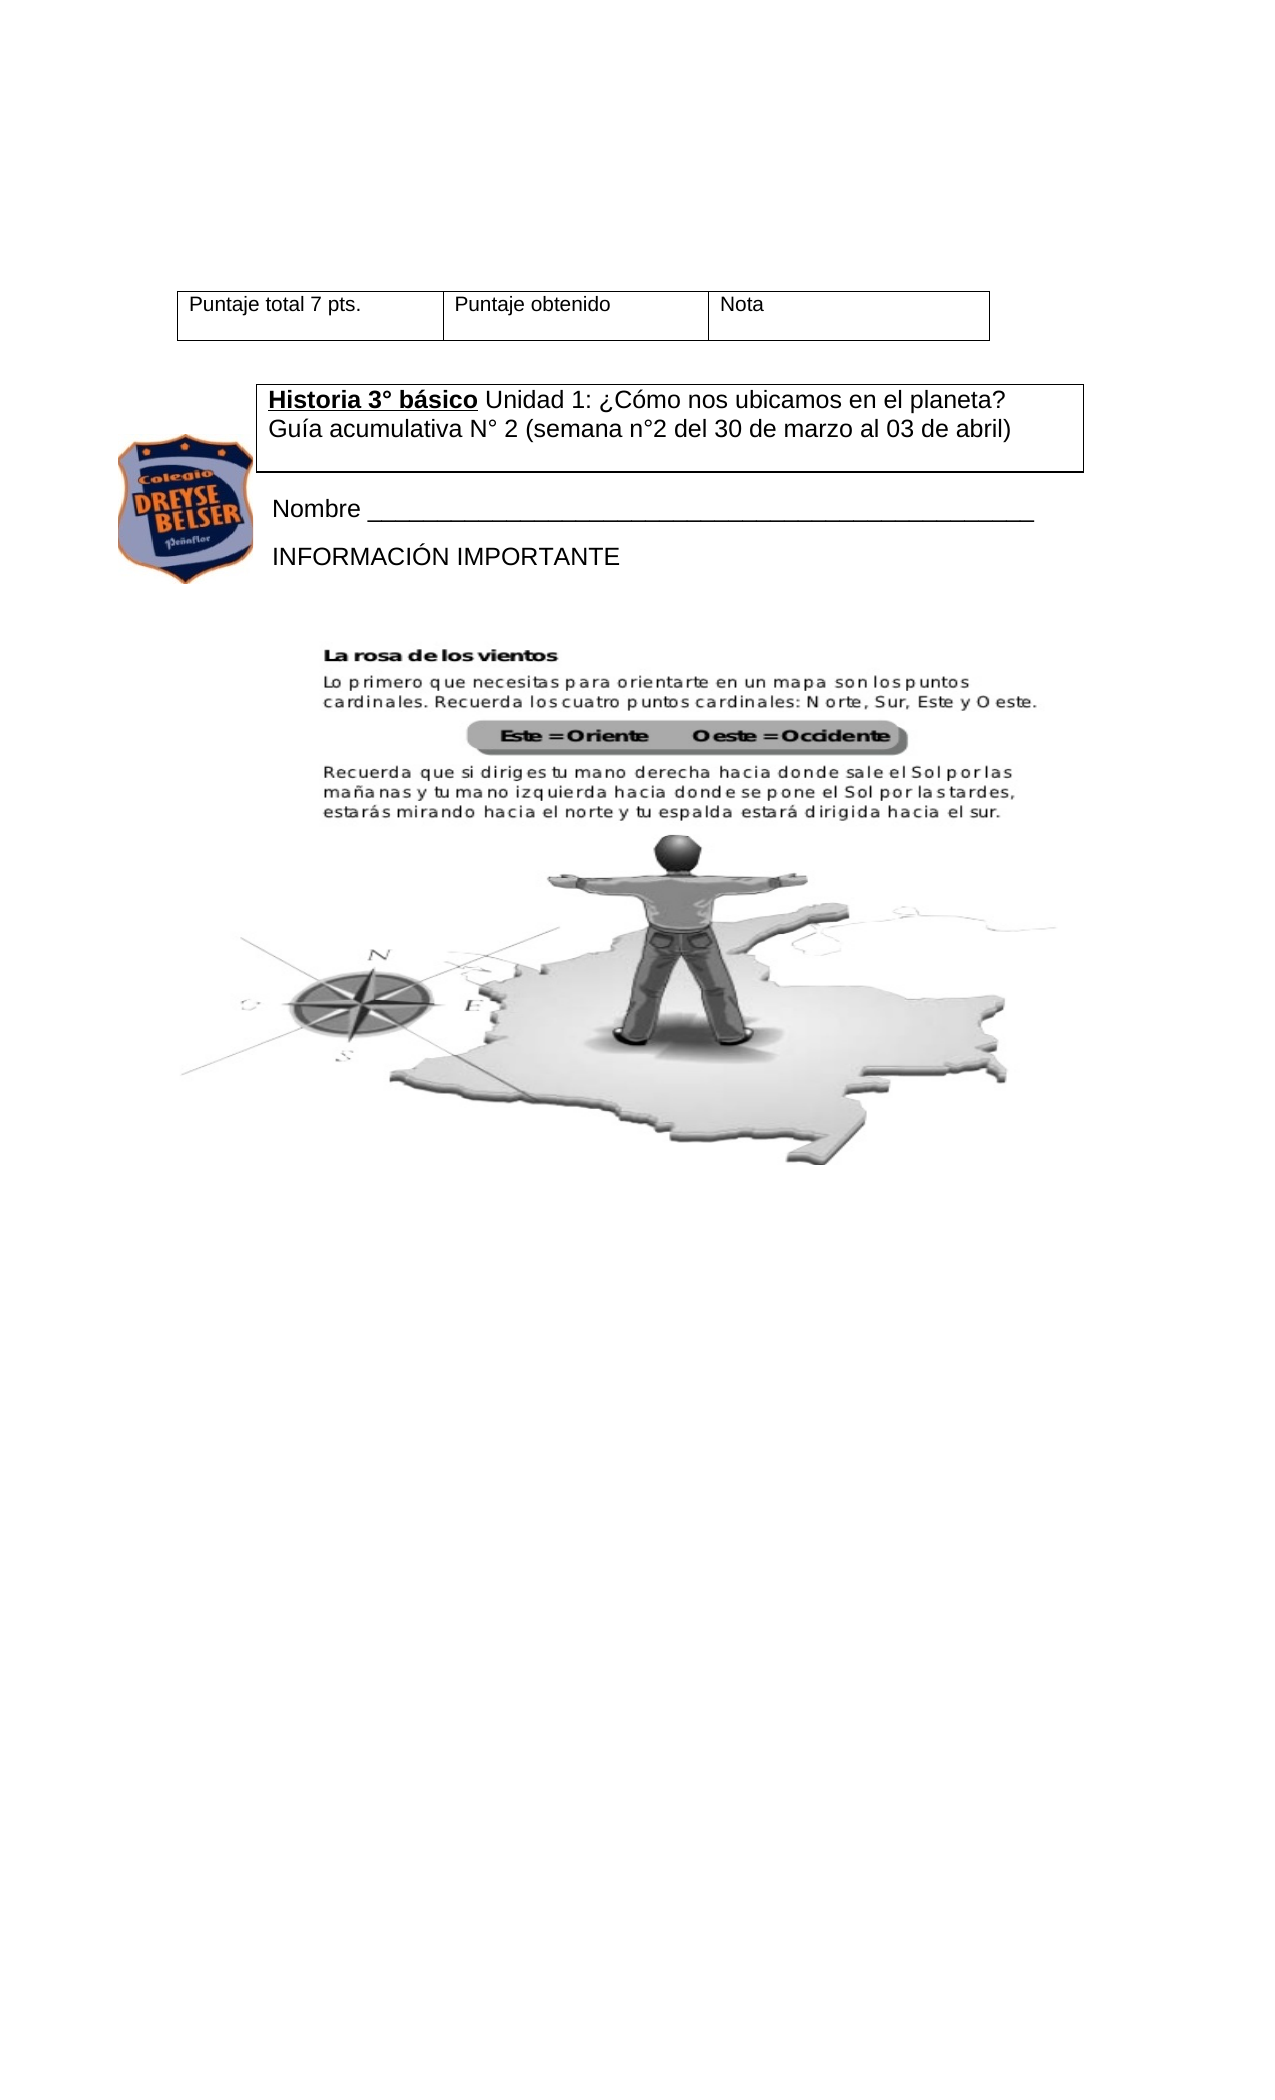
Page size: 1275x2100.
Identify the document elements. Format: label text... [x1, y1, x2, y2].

table_header Historia 3° básico Unidad 1: ¿Cómo nos ubicamos en el planeta? Guía acumulativa N° 2 (semana n°2 del 30 de marzo al 03 de abril) [257, 385, 1083, 471]
text INFORMACIÓN IMPORTANTE [253, 541, 1098, 570]
picture [177, 638, 1128, 1165]
table_header Nota [709, 292, 989, 340]
text Nombre ________________________________________________ [253, 436, 1098, 522]
table_header Puntaje obtenido [444, 292, 708, 340]
picture [115, 434, 253, 581]
table_header Puntaje total 7 pts. [178, 292, 443, 340]
